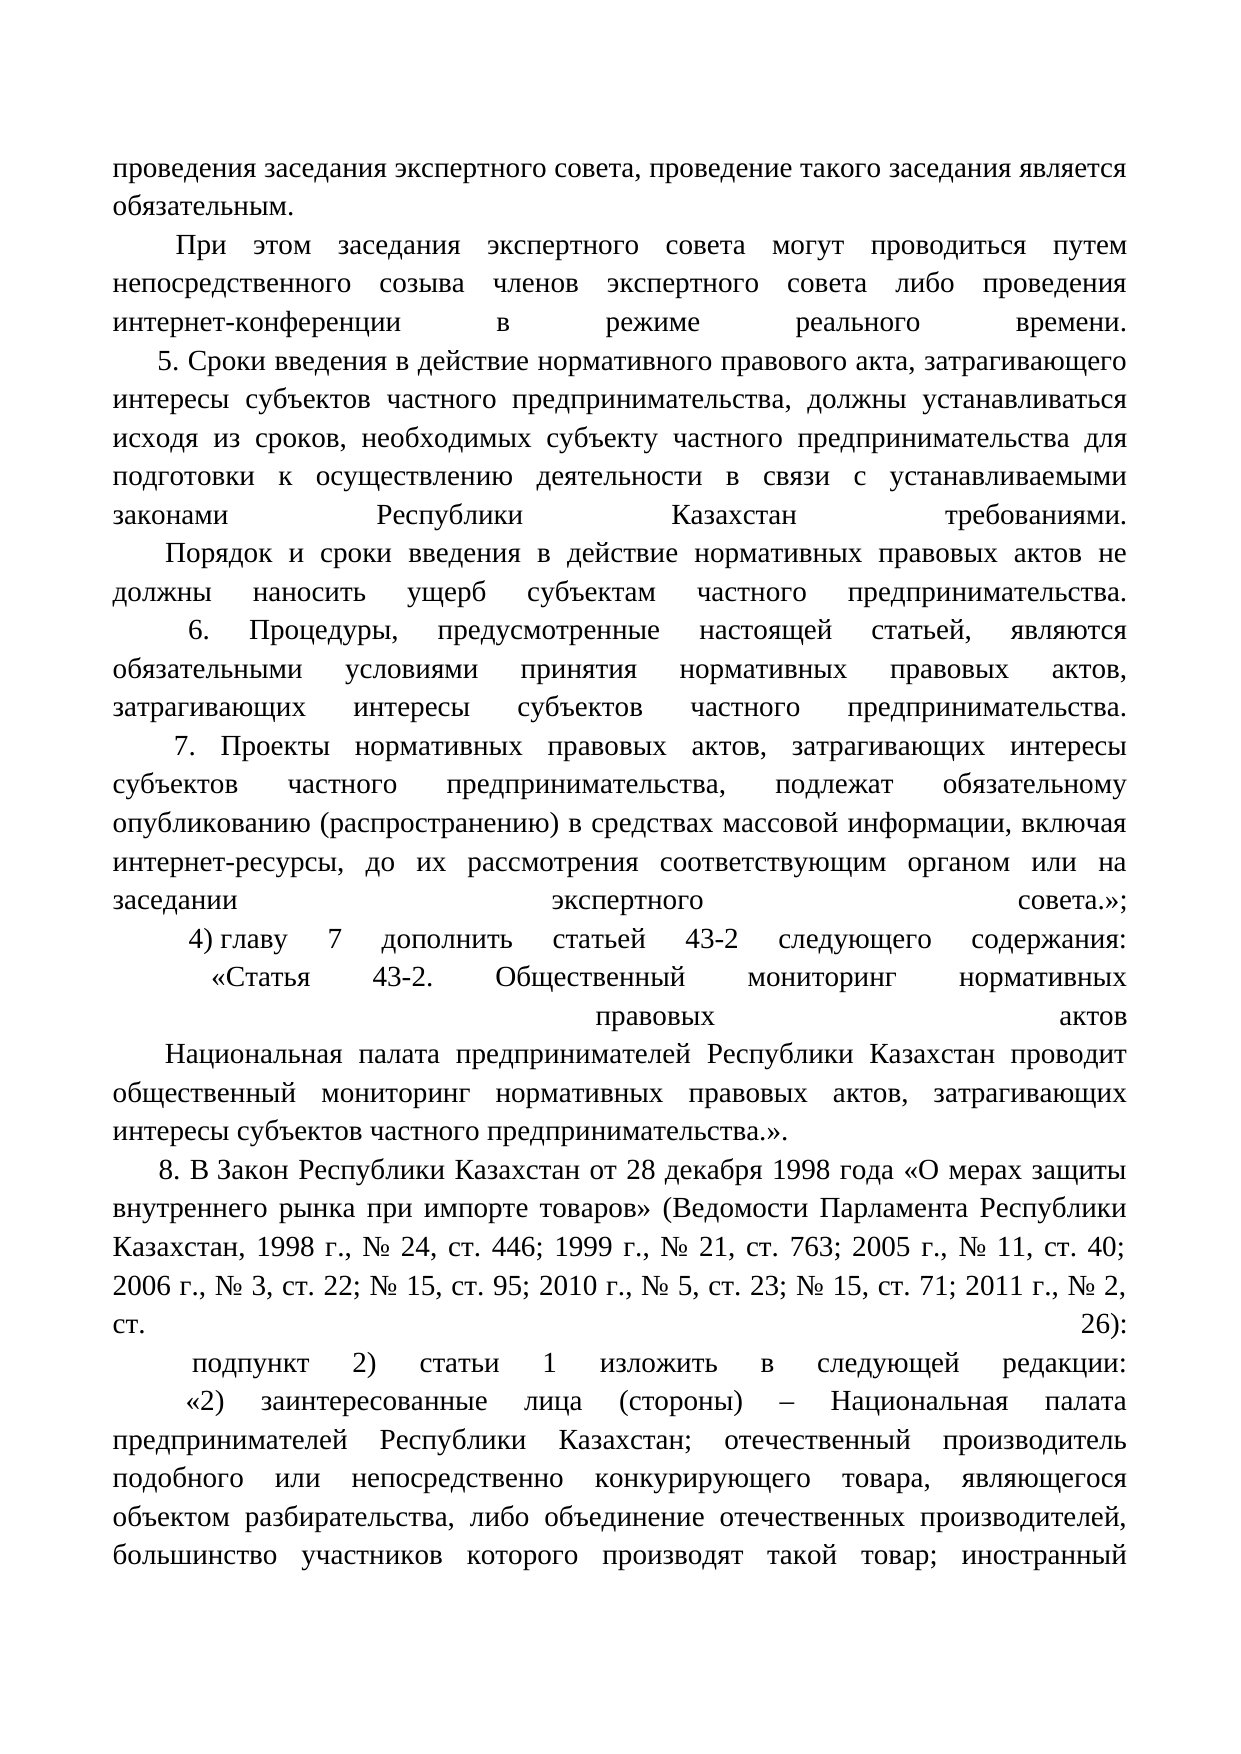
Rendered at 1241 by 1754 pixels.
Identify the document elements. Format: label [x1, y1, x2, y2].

text [112, 150, 1128, 1147]
text [112, 1152, 1128, 1571]
